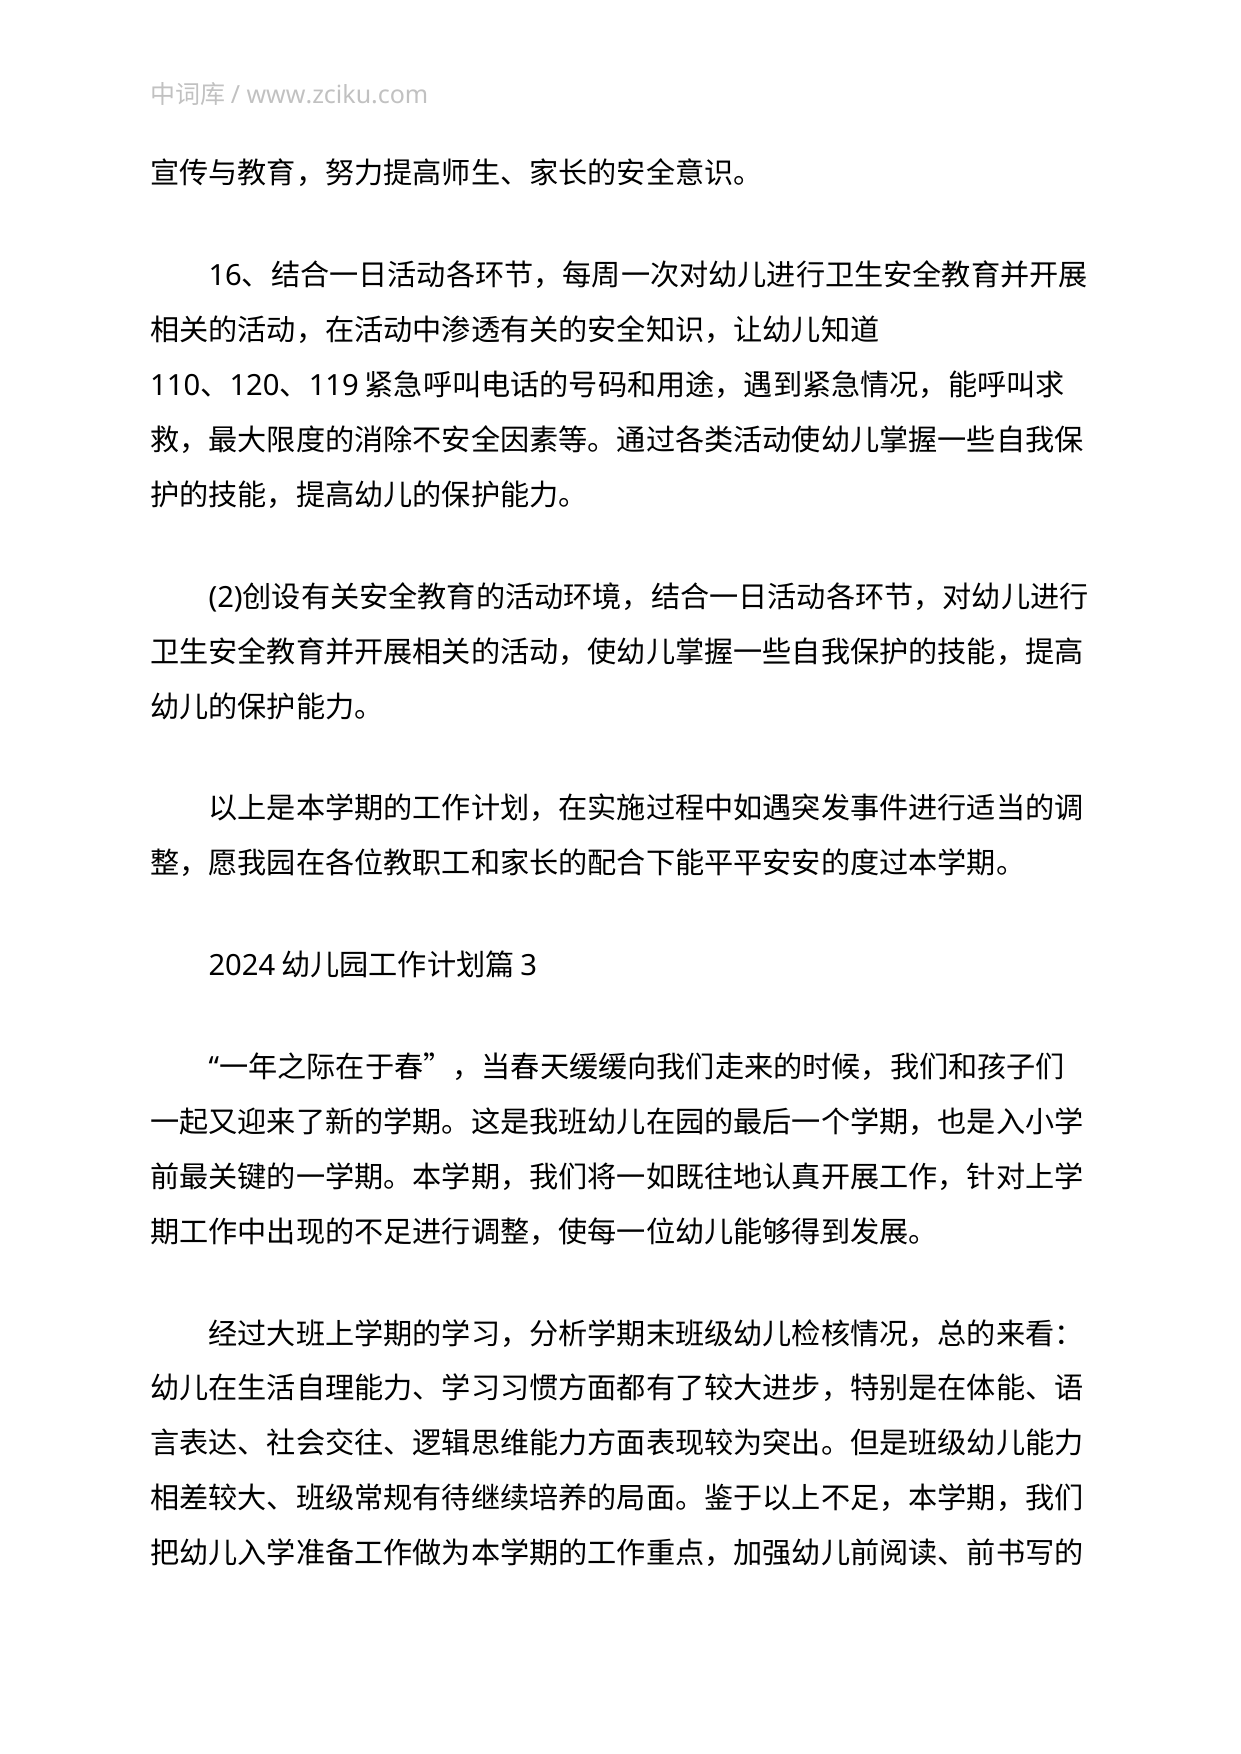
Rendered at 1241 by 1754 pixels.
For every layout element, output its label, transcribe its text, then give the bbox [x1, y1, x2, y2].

text “一年之际在于春”，当春天缓缓向我们走来的时候，我们和孩子们一起又迎来了新的学期。这是我班幼儿在园的最后一个学期，也是入小学前最关键的一学期。本学期，我们将一如既往地认真开展工作，针对上学期工作中出现的不足进行调整，使每一位幼儿能够得到发展。 [150, 1044, 1090, 1251]
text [150, 150, 1090, 192]
text 2024幼儿园工作计划篇3 [150, 942, 1090, 984]
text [150, 1310, 1090, 1572]
text (2)创设有关安全教育的活动环境，结合一日活动各环节，对幼儿进行卫生安全教育并开展相关的活动，使幼儿掌握一些自我保护的技能，提高幼儿的保护能力。 [150, 573, 1090, 726]
text 16、结合一日活动各环节，每周一次对幼儿进行卫生安全教育并开展相关的活动，在活动中渗透有关的安全知识，让幼儿知道110、120、119紧急呼叫电话的号码和用途，遇到紧急情况，能呼叫求救，最大限度的消除不安全因素等。通过各类活动使幼儿掌握一些自我保护的技能，提高幼儿的保护能力。 [150, 252, 1090, 514]
text 以上是本学期的工作计划，在实施过程中如遇突发事件进行适当的调整，愿我园在各位教职工和家长的配合下能平平安安的度过本学期。 [150, 785, 1090, 882]
